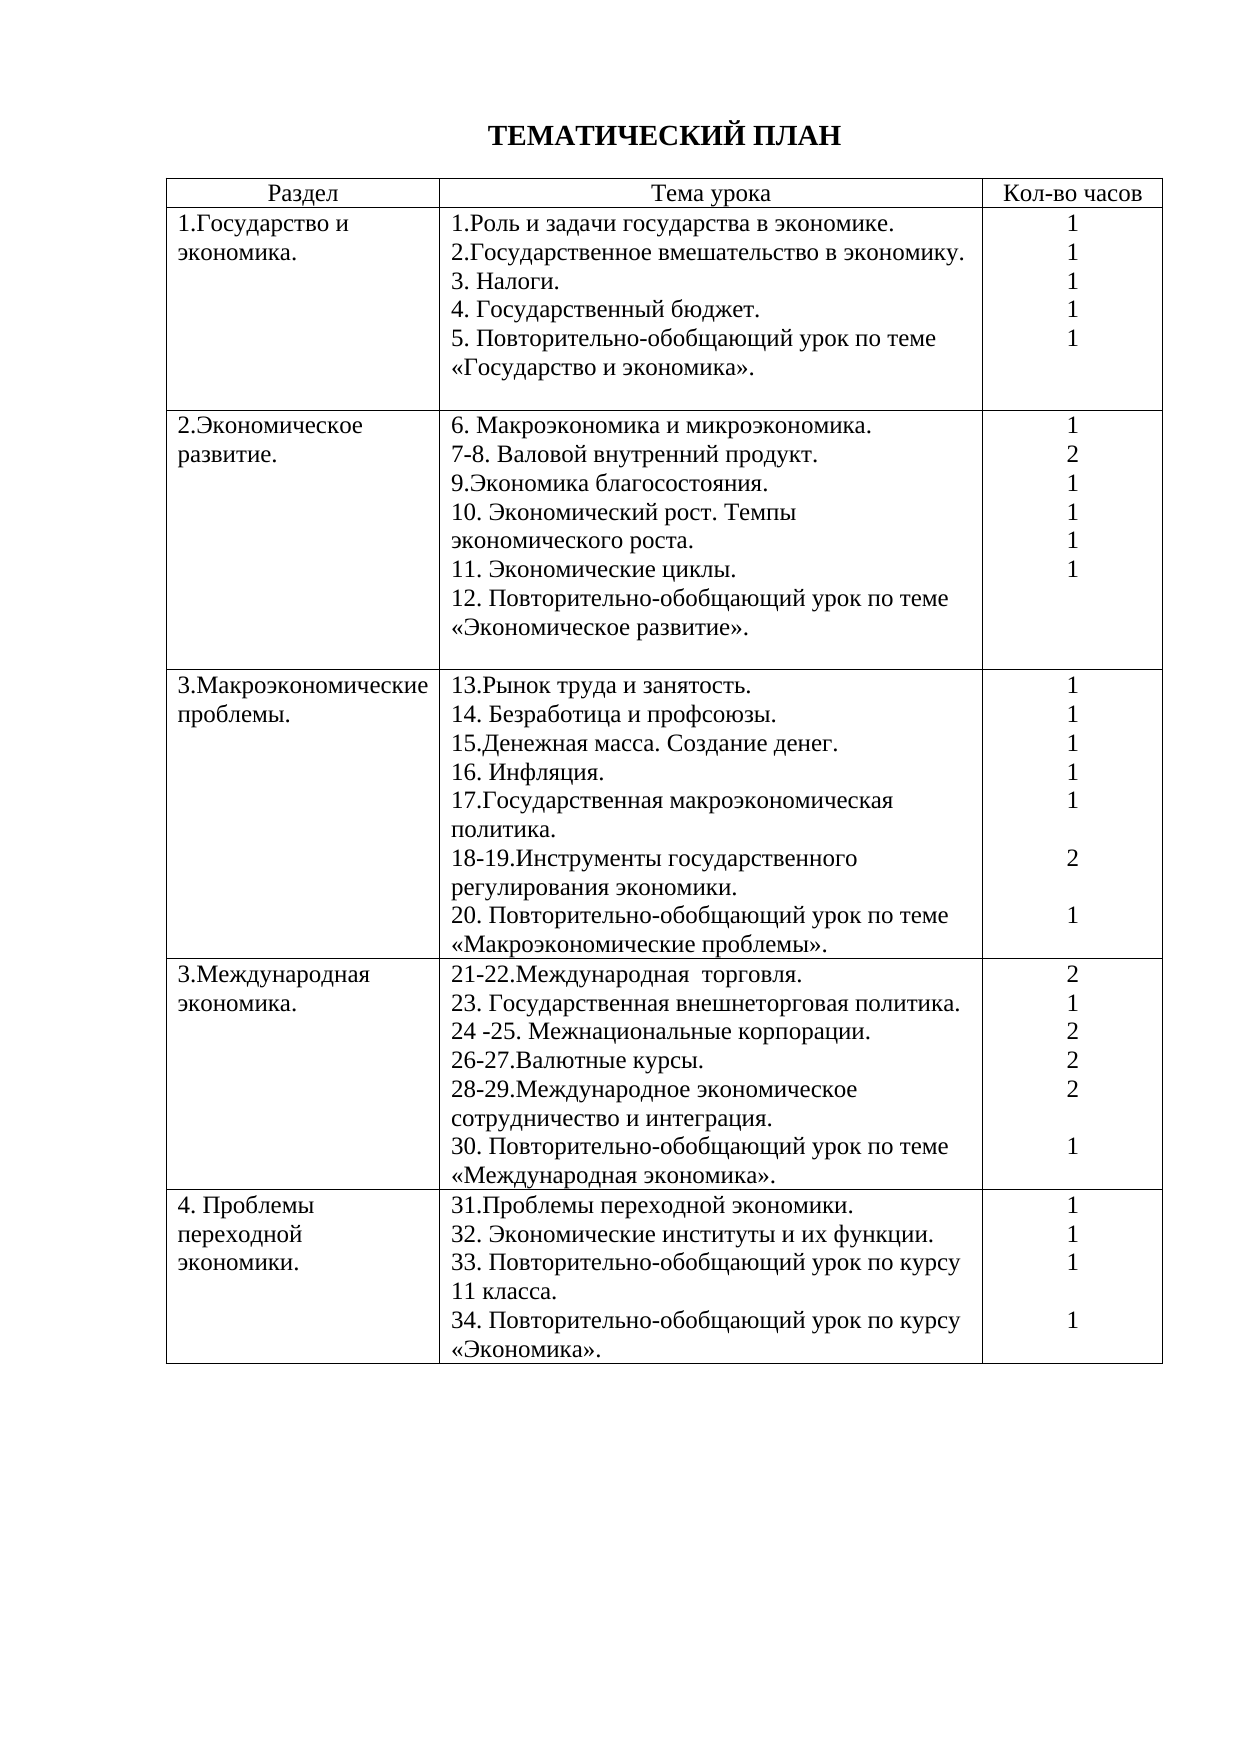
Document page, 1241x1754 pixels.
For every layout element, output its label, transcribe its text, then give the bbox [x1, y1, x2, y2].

table_cell 1 1 1 1 1 2 1 [983, 670, 1162, 958]
table_cell 1 1 1 1 1 [983, 208, 1162, 409]
table_cell 1 1 1 1 [983, 1190, 1162, 1362]
table_cell 1 2 1 1 1 1 [983, 411, 1162, 669]
table_cell 3.Международная экономика. [167, 959, 439, 1189]
table_header Раздел [167, 179, 439, 207]
table_header Кол-во часов [983, 179, 1162, 207]
table_cell 3.Макроэкономические проблемы. [167, 670, 439, 958]
table_cell 1.Роль и задачи государства в экономике. 2.Государственное вмешательство в экономику. 3. Налоги. 4. Государственный бюджет. 5. Повторительно-обобщающий урок по теме «Государство и экономика». [440, 208, 982, 409]
table_cell 2 1 2 2 2 1 [983, 959, 1162, 1189]
table_header Тема урока [440, 179, 982, 207]
table_cell 13.Рынок труда и занятость. 14. Безработица и профсоюзы. 15.Денежная масса. Создание денег. 16. Инфляция. 17.Государственная макроэкономическая политика. 18-19.Инструменты государственного регулирования экономики. 20. Повторительно-обобщающий урок по теме «Макроэкономические проблемы». [440, 670, 982, 958]
table_cell 6. Макроэкономика и микроэкономика. 7-8. Валовой внутренний продукт. 9.Экономика благосостояния. 10. Экономический рост. Темпы экономического роста. 11. Экономические циклы. 12. Повторительно-обобщающий урок по теме «Экономическое развитие». [440, 411, 982, 669]
table_cell 31.Проблемы переходной экономики. 32. Экономические институты и их функции. 33. Повторительно-обобщающий урок по курсу 11 класса. 34. Повторительно-обобщающий урок по курсу «Экономика». [440, 1190, 982, 1362]
table_cell 21-22.Международная торговля. 23. Государственная внешнеторговая политика. 24 -25. Межнациональные корпорации. 26-27.Валютные курсы. 28-29.Международное экономическое сотрудничество и интеграция. 30. Повторительно-обобщающий урок по теме «Международная экономика». [440, 959, 982, 1189]
table_cell 1.Государство и экономика. [167, 208, 439, 409]
text ТЕМАТИЧЕСКИЙ ПЛАН [177, 118, 1152, 152]
table_cell 4. Проблемы переходной экономики. [167, 1190, 439, 1362]
table_cell 2.Экономическое развитие. [167, 411, 439, 669]
